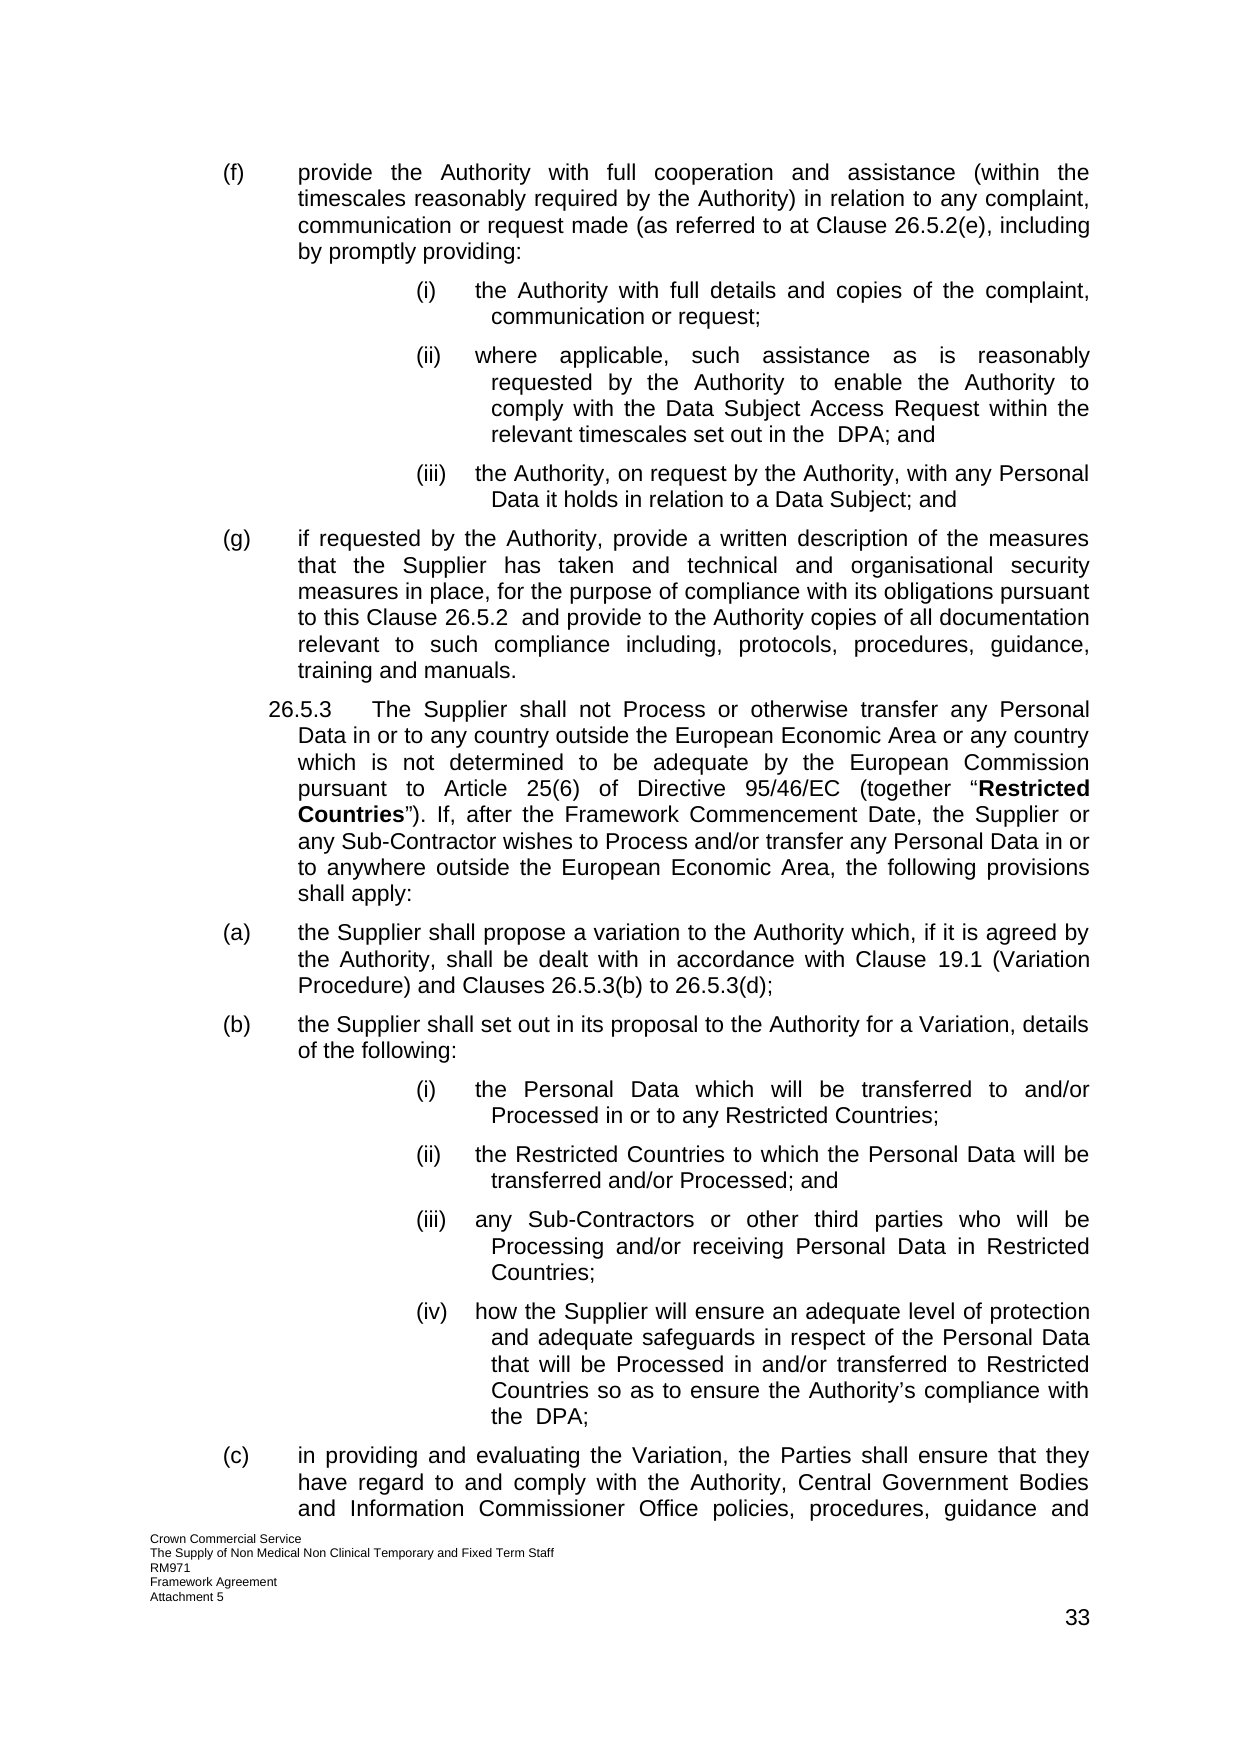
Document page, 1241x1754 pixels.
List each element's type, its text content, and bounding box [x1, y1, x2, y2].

text provide the Authority with full cooperation and assistance (within the timescales reasonably required by the Authority) in relation to any complaint, communication or request made (as referred to at Clause 25.5.2(e), including by promptly providing: [223, 159, 1090, 264]
text the Supplier shall set out in its proposal to the Authority for a Variation, details of the following: [223, 1011, 1090, 1063]
text the Restricted Countries to which the Personal Data will be transferred and/or Processed; and [416, 1141, 1090, 1194]
text the Authority with full details and copies of the complaint, communication or request; [416, 277, 1090, 329]
text the Supplier shall propose a variation to the Authority which, if it is agreed by the Authority, shall be dealt with in accordance with Clause 18.1 (Variation Procedure) and Clauses 25.5.3(b) to 25.5.3(d); [223, 919, 1090, 998]
text the Personal Data which will be transferred to and/or Processed in or to any Restricted Countries; [416, 1076, 1090, 1129]
text how the Supplier will ensure an adequate level of protection and adequate safeguards in respect of the Personal Data that will be Processed in and/or transferred to Restricted Countries so as to ensure the Authority’s compliance with the DPA; [416, 1298, 1090, 1430]
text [223, 1442, 1090, 1521]
text any Sub-Contractors or other third parties who will be Processing and/or receiving Personal Data in Restricted Countries; [416, 1206, 1090, 1285]
text the Authority, on request by the Authority, with any Personal Data it holds in relation to a Data Subject; and [416, 460, 1090, 513]
text The Supplier shall not Process or otherwise transfer any Personal Data in or to any country outside the European Economic Area or any country which is not determined to be adequate by the European Commission pursuant to Article 25(6) of Directive 95/46/EC (together “Restricted Countries”). If, after the Framework Commencement Date, the Supplier or any Sub-Contractor wishes to Process and/or transfer any Personal Data in or to anywhere outside the European Economic Area, the following provisions shall apply: [268, 696, 1090, 907]
text if requested by the Authority, provide a written description of the measures that the Supplier has taken and technical and organisational security measures in place, for the purpose of compliance with its obligations pursuant to this Clause 25.5.2 and provide to the Authority copies of all documentation relevant to such compliance including, protocols, procedures, guidance, training and manuals. [223, 525, 1090, 683]
text where applicable, such assistance as is reasonably requested by the Authority to enable the Authority to comply with the Data Subject Access Request within the relevant timescales set out in the DPA; and [416, 342, 1090, 447]
